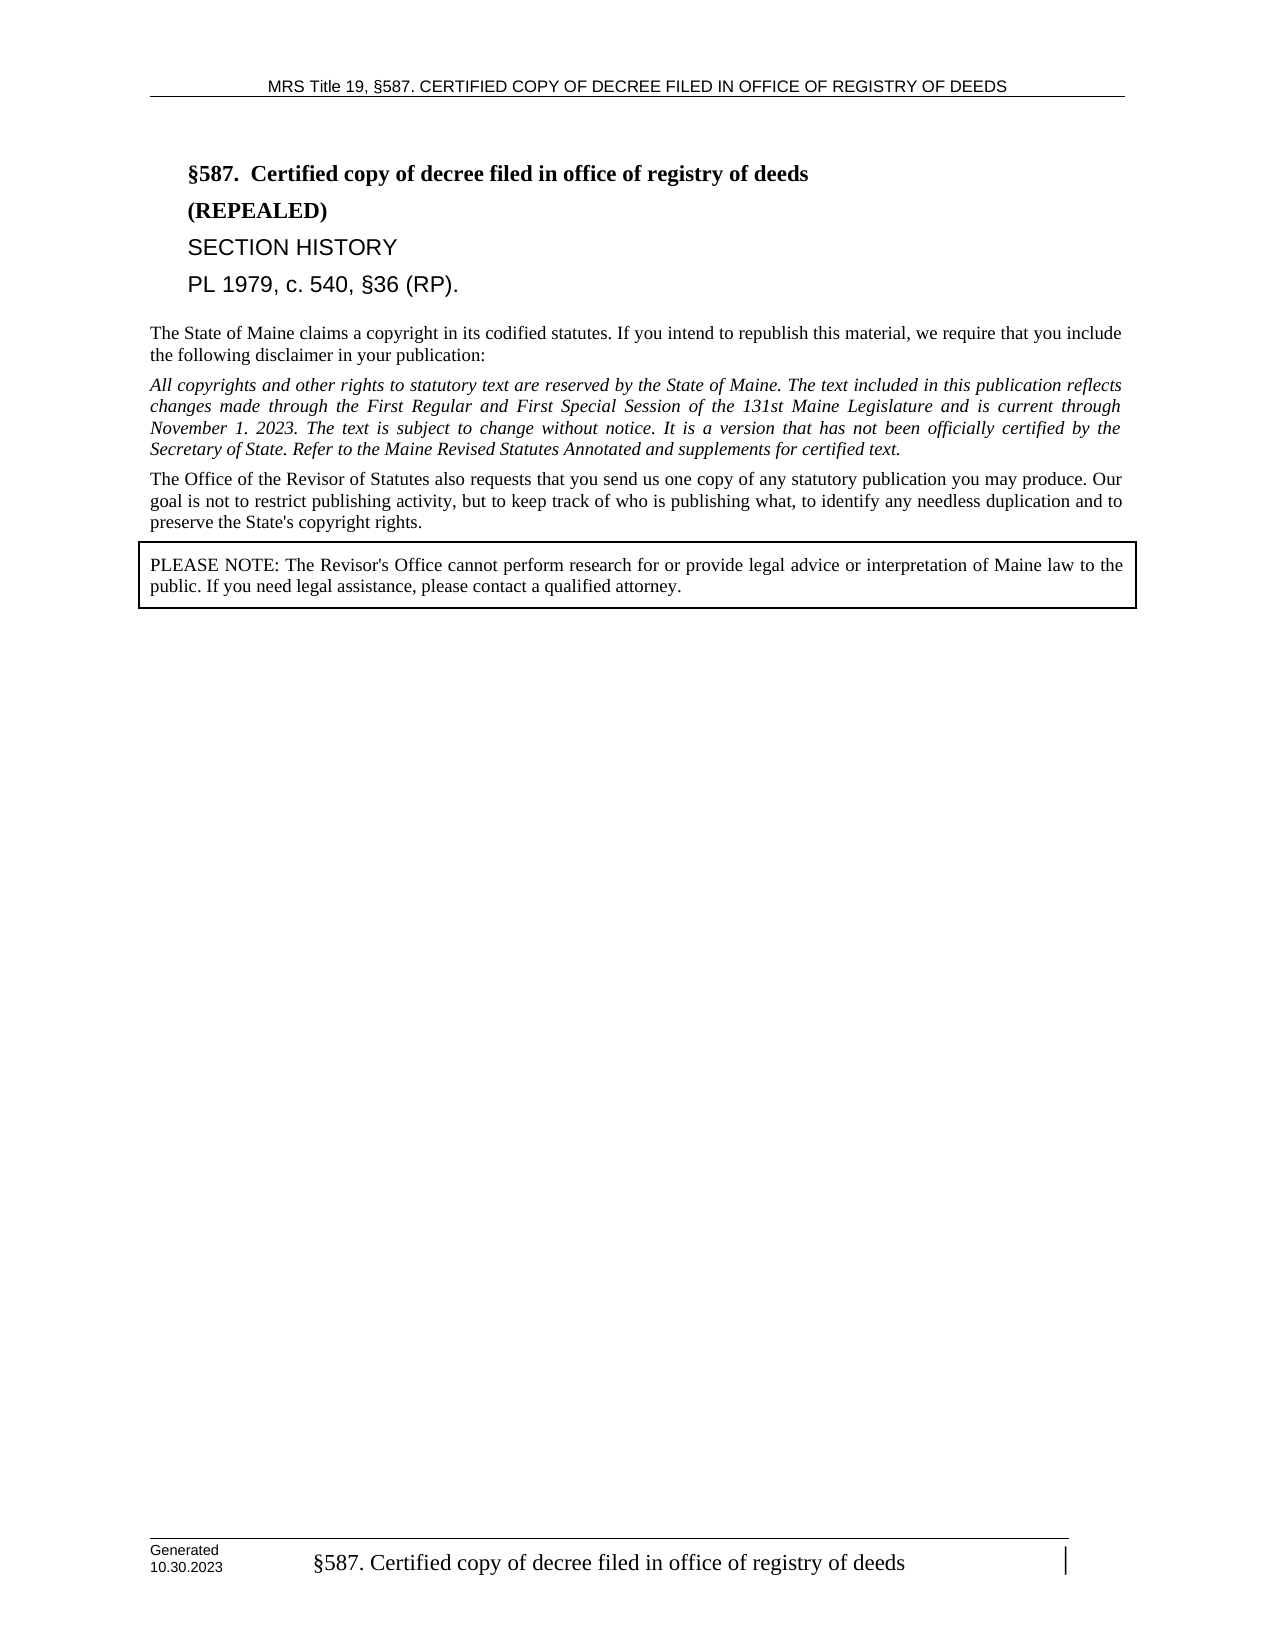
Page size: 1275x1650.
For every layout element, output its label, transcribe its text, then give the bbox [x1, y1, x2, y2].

text (REPEALED) [187, 197, 1125, 223]
text SECTION HISTORY [187, 234, 1125, 260]
text The Office of the Revisor of Statutes also requests that you send us one copy of any statutory publication you may produce. Our goal is not to restrict publishing activity, but to keep track of who is publishing what, to identify any needless duplication and to preserve the State's copyright rights. [150, 468, 1125, 533]
text PLEASE NOTE: The Revisor's Office cannot perform research for or provide legal advice or interpretation of Maine law to the public. If you need legal assistance, please contact a qualified attorney. [140, 543, 1135, 607]
text All copyrights and other rights to statutory text are reserved by the State of Maine. The text included in this publication reflects changes made through the First Regular and First Special Session of the 131st Maine Legislature and is current through November 1. 2023 . The text is subject to change without notice. It is a version that has not been officially certified by the Secretary of State. Refer to the Maine Revised Statutes Annotated and supplements for certified text. [150, 373, 1125, 460]
text PL 1979, c. 540, §36 (RP). [187, 271, 1125, 297]
text The State of Maine claims a copyright in its codified statutes. If you intend to republish this material, we require that you include the following disclaimer in your publication: [150, 322, 1125, 365]
text §587. Certified copy of decree filed in office of registry of deeds [187, 160, 1125, 187]
